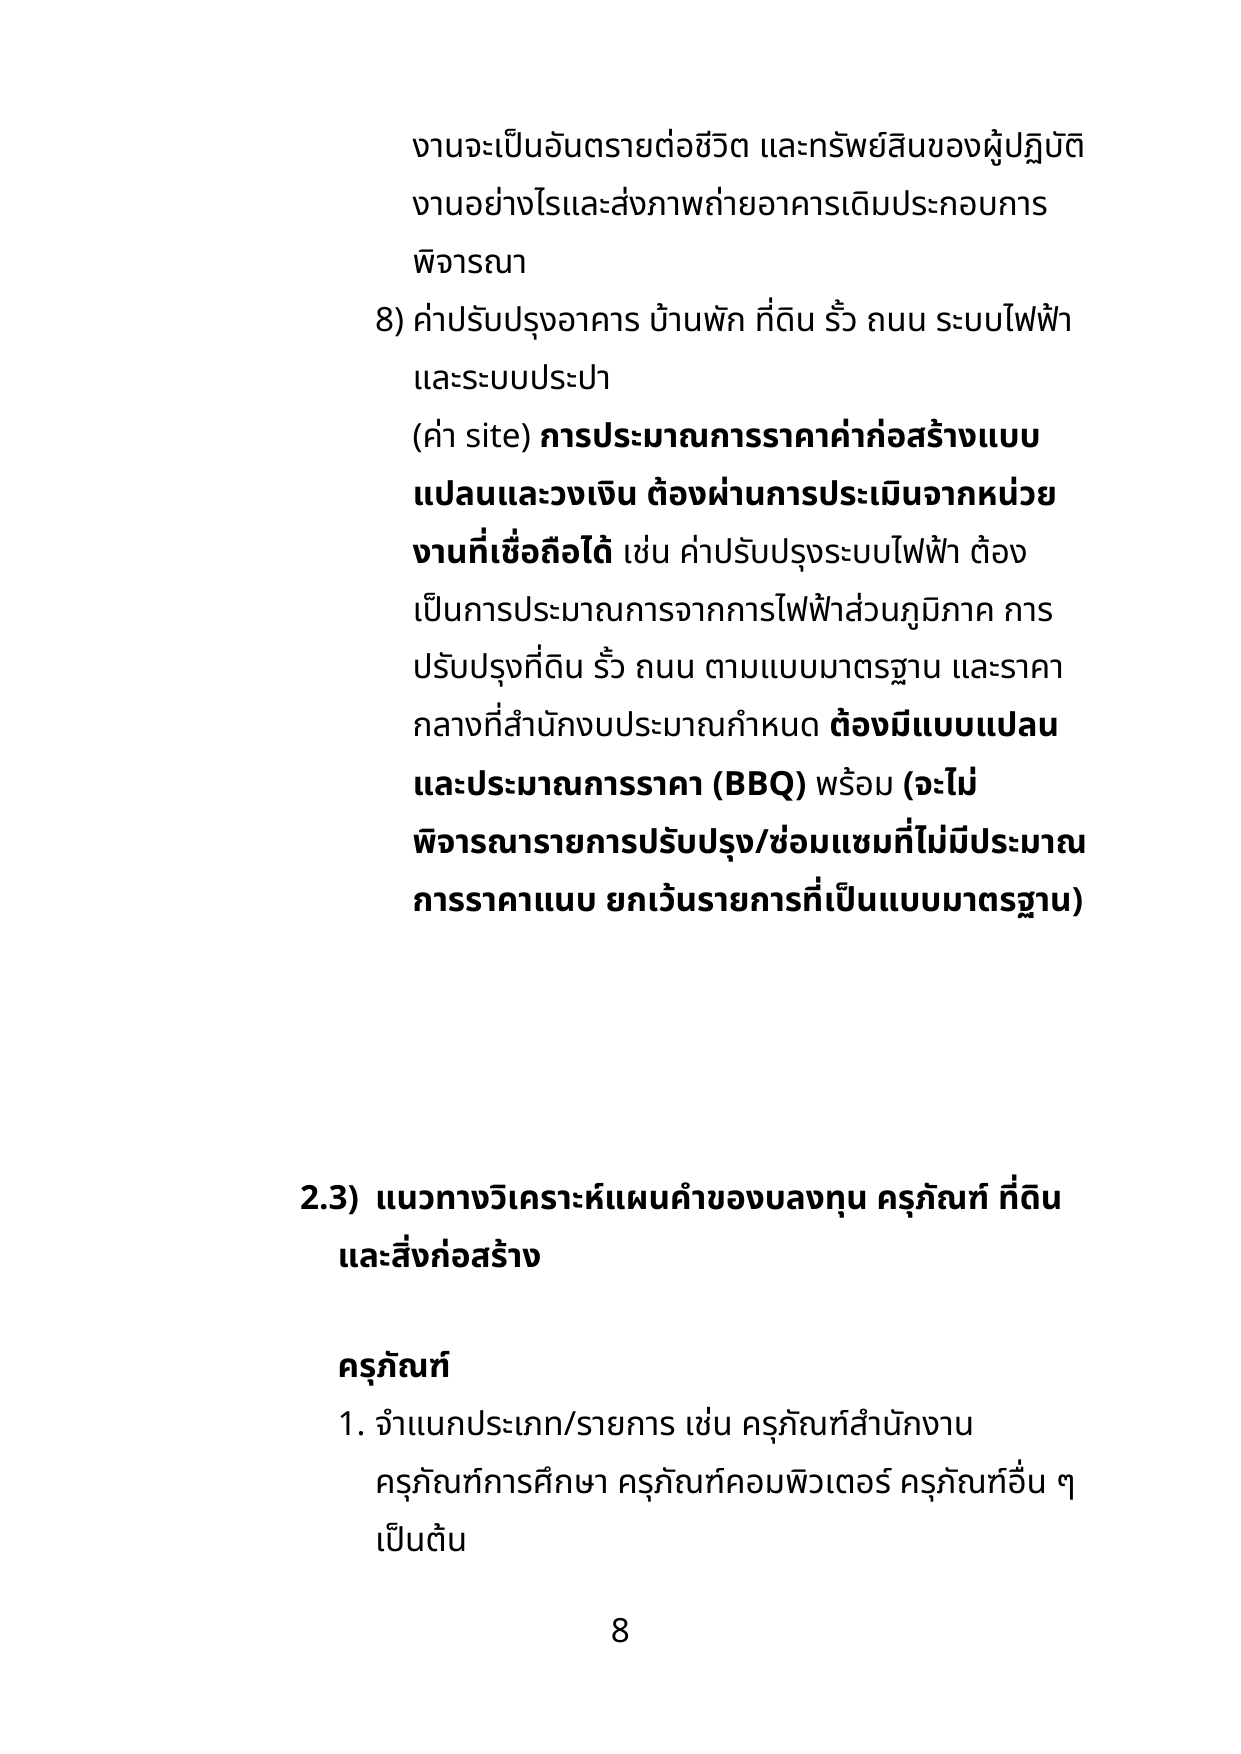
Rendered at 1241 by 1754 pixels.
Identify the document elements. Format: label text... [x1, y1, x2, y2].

list แนวทางวิเคราะห์แผนคำของบลงทุน ครุภัณฑ์ ที่ดินและสิ่งก่อสร้าง [300, 1174, 1090, 1282]
list จำแนกประเภท/รายการ เช่น ครุภัณฑ์สำนักงาน ครุภัณฑ์การศึกษา ครุภัณฑ์คอมพิวเตอร์ ครุภัณฑ์อื่น ๆ เป็นต้น [337, 1400, 1090, 1566]
list ครุภัณฑ์ [337, 1342, 1090, 1392]
list ค่าปรับปรุงอาคาร บ้านพัก ที่ดิน รั้ว ถนน ระบบไฟฟ้า และระบบประปา (ค่า site) การประมาณการราคาค่าก่อสร้างแบบแปลนและวงเงิน ต้องผ่านการประเมินจากหน่วยงานที่เชื่อถือได้ เช่น ค่าปรับปรุงระบบไฟฟ้า ต้องเป็นการประมาณการจากการไฟฟ้าส่วนภูมิภาค การปรับปรุงที่ดิน รั้ว ถนน ตามแบบมาตรฐาน และราคากลางที่สำนักงบประมาณกำหนด ต้องมีแบบแปลนและประมาณการราคา (BBQ) พร้อม (จะไม่พิจารณารายการปรับปรุง/ซ่อมแซมที่ไม่มีประมาณการราคาแนบ ยกเว้นรายการที่เป็นแบบมาตรฐาน) [375, 296, 1090, 926]
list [375, 122, 1090, 288]
